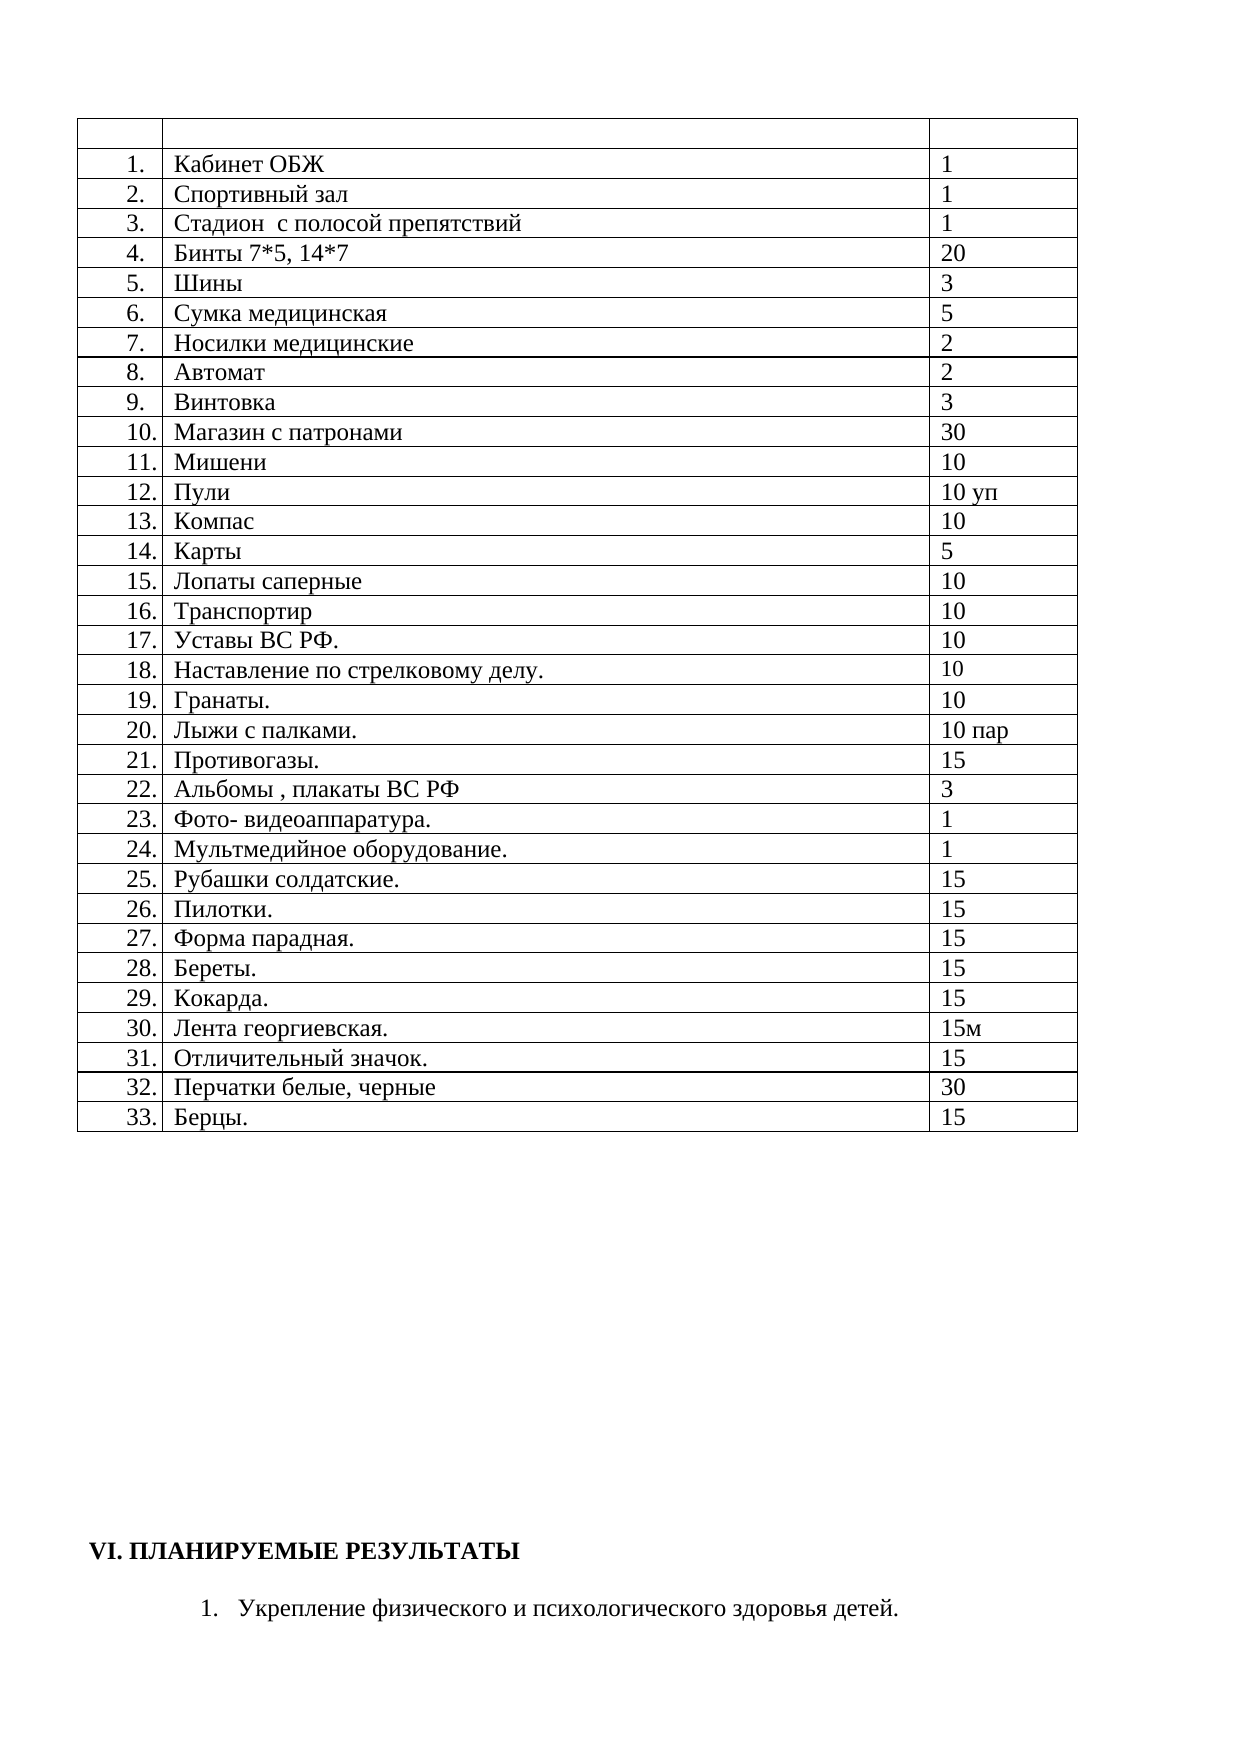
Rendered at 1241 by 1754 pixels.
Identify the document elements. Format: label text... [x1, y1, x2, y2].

table_cell 10 [930, 596, 1077, 624]
table_cell Гранаты. [163, 685, 929, 714]
table_cell [78, 864, 162, 893]
table_cell [78, 715, 162, 744]
table_cell 10 [930, 655, 1077, 684]
table_cell Носилки медицинские [163, 328, 929, 356]
table_cell 1 [930, 179, 1077, 207]
table_cell 10 уп [930, 477, 1077, 505]
table_cell Пилотки. [163, 894, 929, 922]
table_cell 1 [930, 209, 1077, 237]
table_cell [78, 477, 162, 505]
table_cell 15 [930, 864, 1077, 893]
text VI. ПЛАНИРУЕМЫЕ РЕЗУЛЬТАТЫ [89, 1536, 1152, 1564]
table_cell 20 [930, 238, 1077, 267]
table_cell [78, 953, 162, 982]
table_cell [78, 298, 162, 327]
table_cell Транспортир [163, 596, 929, 624]
table_cell Мишени [163, 447, 929, 476]
table_cell [78, 596, 162, 624]
table_cell 30 [930, 1073, 1077, 1101]
table_cell [78, 1013, 162, 1042]
table_header Наименование [163, 119, 929, 148]
table_cell [78, 804, 162, 833]
table_cell [78, 834, 162, 863]
table_cell Перчатки белые, черные [163, 1073, 929, 1101]
table_cell Фото- видеоаппаратура. [163, 804, 929, 833]
table_cell [78, 149, 162, 178]
table_cell [78, 417, 162, 446]
table_cell [78, 1073, 162, 1101]
table_cell Автомат [163, 358, 929, 386]
table_cell [78, 685, 162, 714]
table_cell [78, 775, 162, 803]
table_cell 15 [930, 745, 1077, 773]
table_cell [78, 566, 162, 595]
table_cell 15 [930, 983, 1077, 1012]
table_cell Спортивный зал [163, 179, 929, 207]
table_cell Альбомы , плакаты ВС РФ [163, 775, 929, 803]
table_cell 15м [930, 1013, 1077, 1042]
table_cell [78, 268, 162, 297]
table_cell [78, 447, 162, 476]
table_cell Берцы. [163, 1102, 929, 1131]
table_cell Винтовка [163, 387, 929, 416]
table_cell [78, 328, 162, 356]
table_cell Наставление по стрелковому делу. [163, 655, 929, 684]
table_cell [78, 1043, 162, 1071]
table_cell [78, 983, 162, 1012]
table_cell 10 [930, 626, 1077, 654]
table_cell [78, 745, 162, 773]
table_cell 1 [930, 834, 1077, 863]
table_cell Лопаты саперные [163, 566, 929, 595]
table_cell Кокарда. [163, 983, 929, 1012]
table_cell Мультмедийное оборудование. [163, 834, 929, 863]
table_cell Кабинет ОБЖ [163, 149, 929, 178]
table_cell 15 [930, 1043, 1077, 1071]
table_cell 2 [930, 328, 1077, 356]
table_cell Магазин с патронами [163, 417, 929, 446]
table_cell 5 [930, 536, 1077, 565]
table_cell 1 [930, 149, 1077, 178]
table_cell [78, 358, 162, 386]
table_cell 1 [930, 804, 1077, 833]
table_cell Сумка медицинская [163, 298, 929, 327]
table_cell 15 [930, 894, 1077, 922]
table_cell [78, 1102, 162, 1131]
table_cell 15 [930, 924, 1077, 952]
table_cell [78, 209, 162, 237]
table_cell Стадион с полосой препятствий [163, 209, 929, 237]
table_cell [78, 924, 162, 952]
table_cell 3 [930, 387, 1077, 416]
table_cell [78, 179, 162, 207]
table_cell Береты. [163, 953, 929, 982]
table_cell Бинты 7*5, 14*7 [163, 238, 929, 267]
table_cell 10 [930, 566, 1077, 595]
table_header № [78, 119, 162, 148]
table_cell 30 [930, 417, 1077, 446]
table_cell 5 [930, 298, 1077, 327]
table_cell Лента георгиевская. [163, 1013, 929, 1042]
table_cell [78, 894, 162, 922]
list Укрепление физического и психологического здоровья детей. [200, 1593, 1152, 1622]
table_cell 3 [930, 268, 1077, 297]
table_cell Лыжи с палками. [163, 715, 929, 744]
table_cell 3 [930, 775, 1077, 803]
table_cell [78, 238, 162, 267]
table_cell Пули [163, 477, 929, 505]
table_cell [78, 387, 162, 416]
table_cell 2 [930, 358, 1077, 386]
table_cell Отличительный значок. [163, 1043, 929, 1071]
table_cell Шины [163, 268, 929, 297]
table_cell 10 [930, 506, 1077, 535]
table_cell 10 [930, 447, 1077, 476]
table_cell 10 пар [930, 715, 1077, 744]
table_cell Компас [163, 506, 929, 535]
table_cell 15 [930, 1102, 1077, 1131]
table_cell 10 [930, 685, 1077, 714]
table_cell 15 [930, 953, 1077, 982]
table_cell Форма парадная. [163, 924, 929, 952]
table_cell [78, 536, 162, 565]
table_cell [78, 626, 162, 654]
table_header Количество [930, 119, 1077, 148]
table_cell Рубашки солдатские. [163, 864, 929, 893]
table_cell Противогазы. [163, 745, 929, 773]
table_cell [78, 506, 162, 535]
table_cell Уставы ВС РФ. [163, 626, 929, 654]
table_cell [78, 655, 162, 684]
table_cell Карты [163, 536, 929, 565]
